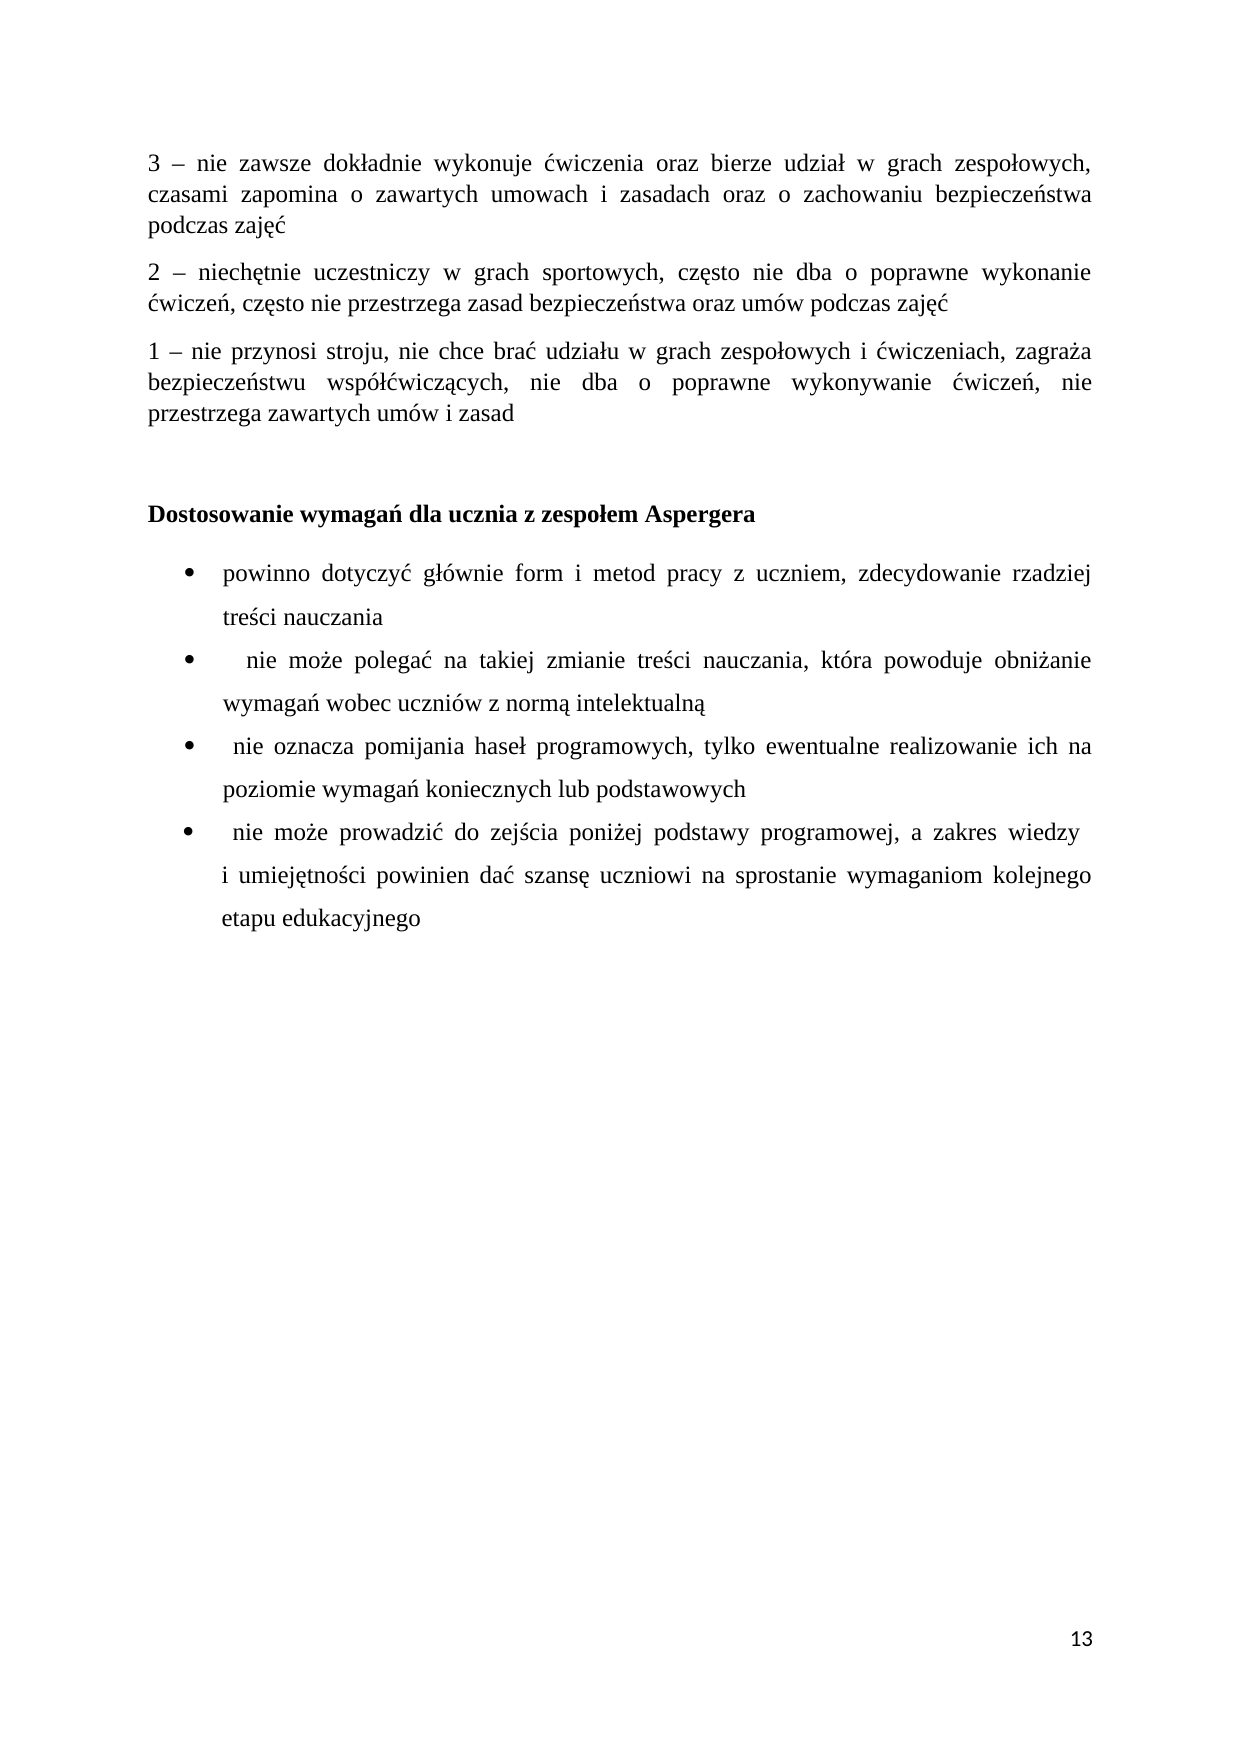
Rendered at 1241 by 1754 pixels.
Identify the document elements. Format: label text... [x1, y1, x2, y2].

list nie oznacza pomijania haseł programowych, tylko ewentualne realizowanie ich na poziomie wymagań koniecznych lub podstawowych [185, 731, 1093, 803]
text 2 – niechętnie uczestniczy w grach sportowych, często nie dba o poprawne wykonanie ćwiczeń, często nie przestrzega zasad bezpieczeństwa oraz umów podczas zajęć [148, 257, 1093, 317]
text 1 – nie przynosi stroju, nie chce brać udziału w grach zespołowych i ćwiczeniach, zagraża bezpieczeństwu współćwiczących, nie dba o poprawne wykonywanie ćwiczeń, nie przestrzega zawartych umów i zasad [148, 336, 1093, 427]
text 3 – nie zawsze dokładnie wykonuje ćwiczenia oraz bierze udział w grach zespołowych, czasami zapomina o zawartych umowach i zasadach oraz o zachowaniu bezpieczeństwa podczas zajęć [148, 148, 1093, 238]
list nie może prowadzić do zejścia poniżej podstawy programowej, a zakres wiedzy i umiejętności powinien dać szansę uczniowi na sprostanie wymaganiom kolejnego etapu edukacyjnego [184, 817, 1093, 932]
text Dostosowanie wymagań dla ucznia z zespołem Aspergera [148, 499, 1093, 527]
list nie może polegać na takiej zmianie treści nauczania, która powoduje obniżanie wymagań wobec uczniów z normą intelektualną [185, 645, 1093, 717]
list powinno dotyczyć głównie form i metod pracy z uczniem, zdecydowanie rzadziej treści nauczania [185, 558, 1093, 630]
